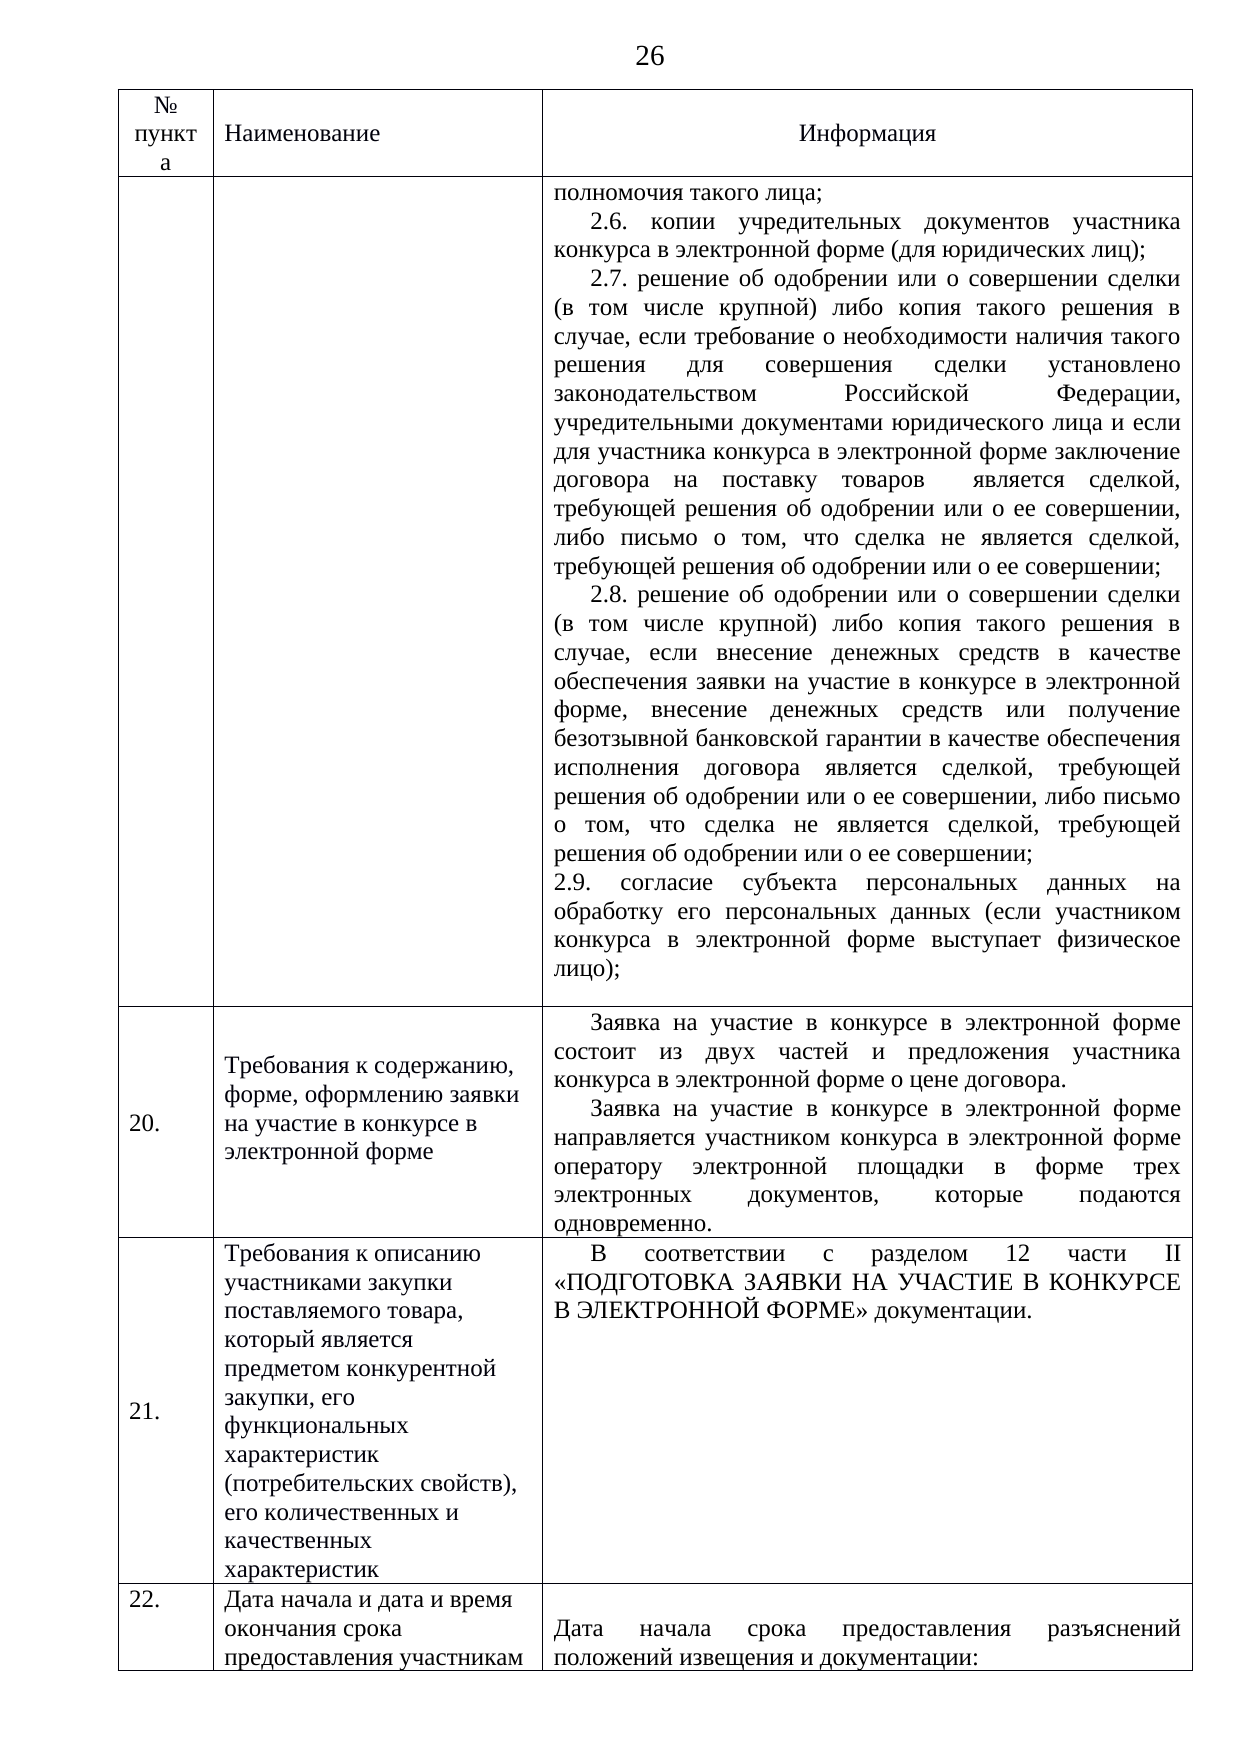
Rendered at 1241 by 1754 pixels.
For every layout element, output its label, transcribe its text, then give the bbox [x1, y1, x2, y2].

table_header Наименование [214, 90, 542, 176]
table_cell В соответствии с разделом 12 части II «ПОДГОТОВКА ЗАЯВКИ НА УЧАСТИЕ В КОНКУРСЕ В ЭЛЕКТРОННОЙ ФОРМЕ» документации. [543, 1238, 1192, 1583]
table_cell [543, 1584, 1192, 1670]
table_header Информация [543, 90, 1192, 176]
table_cell [119, 1007, 213, 1237]
table_cell [119, 177, 213, 1006]
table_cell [543, 177, 1192, 1006]
table_cell Требования к описанию участниками закупки поставляемого товара, который является предметом конкурентной закупки, его функциональных характеристик (потребительских свойств), его количественных и качественных характеристик [214, 1238, 542, 1583]
table_cell [119, 1584, 213, 1670]
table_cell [214, 1584, 542, 1670]
table_cell Заявка на участие в конкурсе в электронной форме состоит из двух частей и предложения участника конкурса в электронной форме о цене договора. Заявка на участие в конкурсе в электронной форме направляется участником конкурса в электронной форме оператору электронной площадки в форме трех электронных документов, которые подаются одновременно. [543, 1007, 1192, 1237]
table_cell [119, 1238, 213, 1583]
table_header № пункта [119, 90, 213, 176]
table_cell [214, 177, 542, 1006]
table_cell Требования к содержанию, форме, оформлению заявки на участие в конкурсе в электронной форме [214, 1007, 542, 1237]
